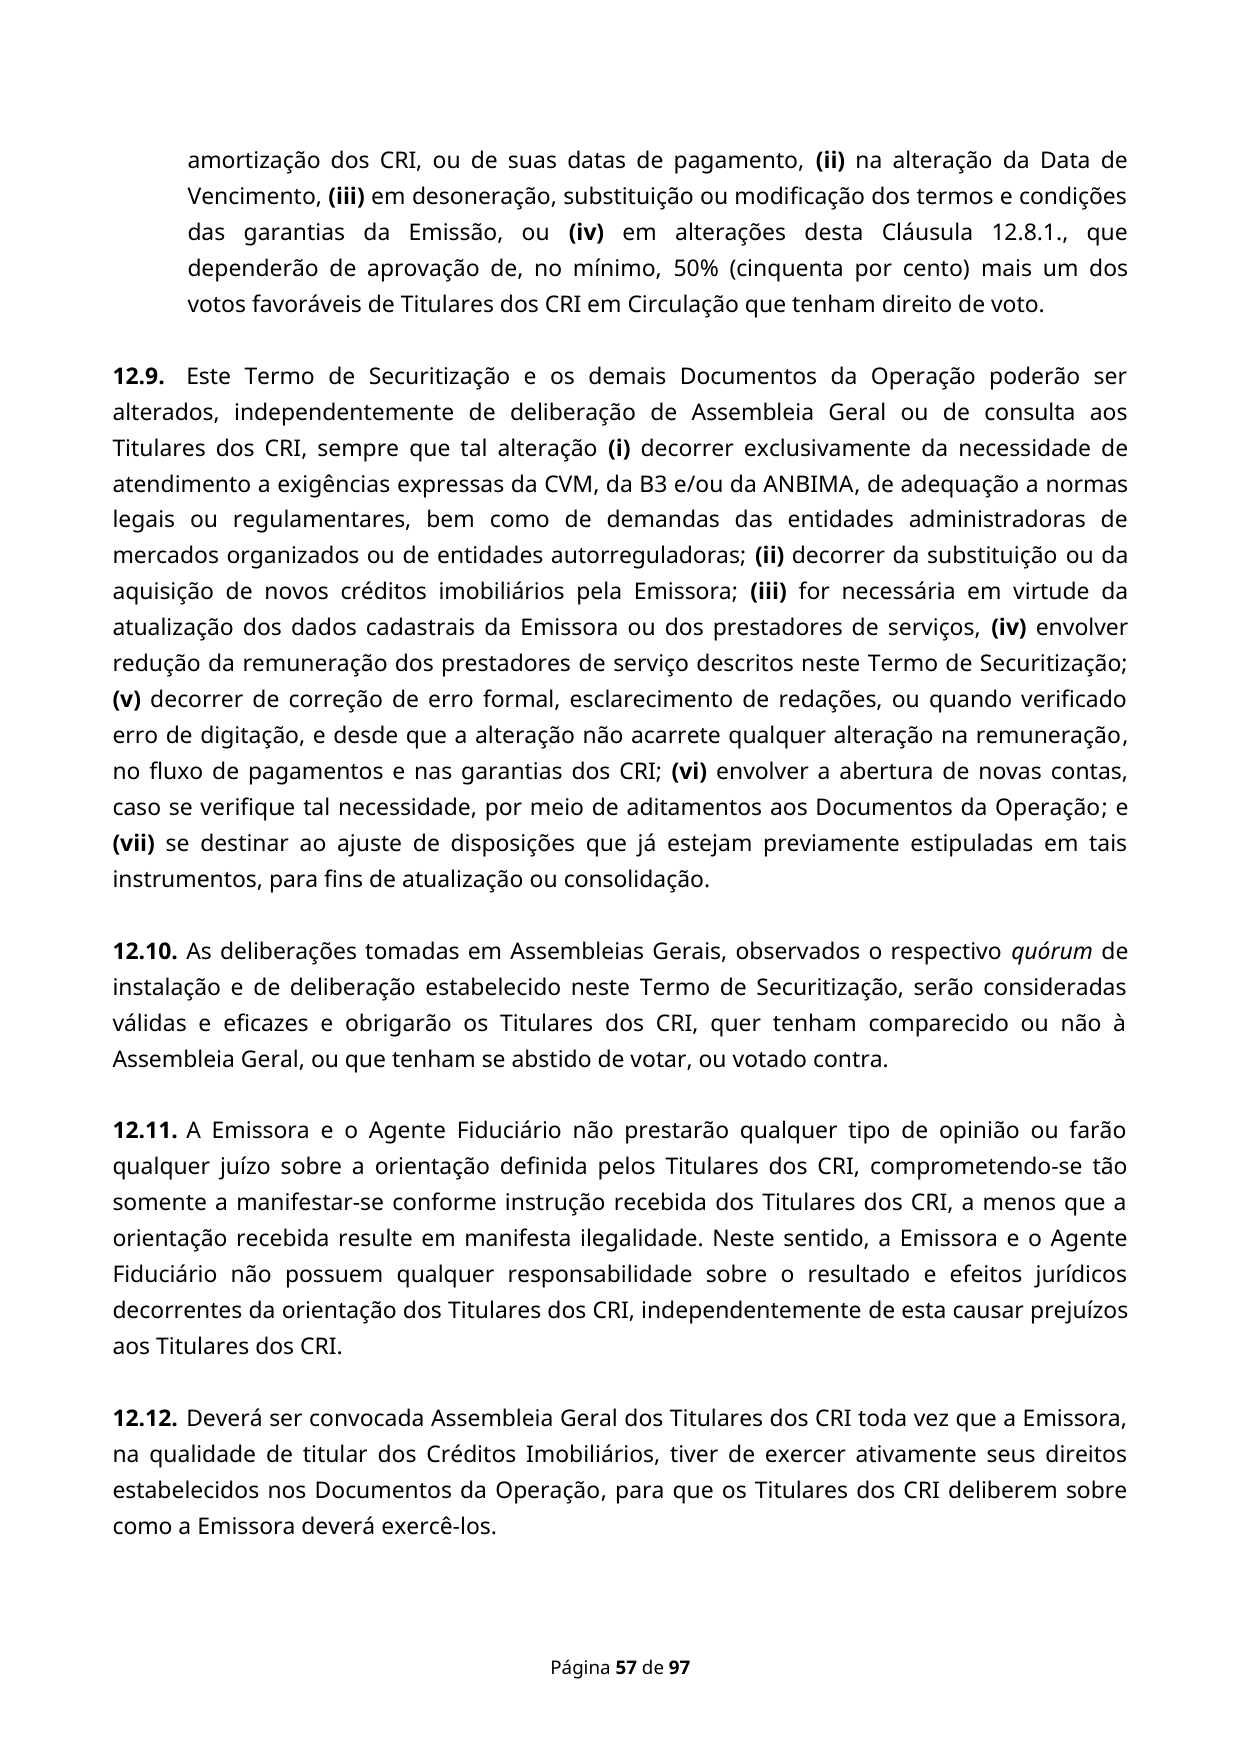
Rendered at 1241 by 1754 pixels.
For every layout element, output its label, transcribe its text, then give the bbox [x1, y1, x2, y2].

list As deliberações tomadas em Assembleias Gerais, observados o respectivo quórum de instalação e de deliberação estabelecido neste Termo de Securitização, serão consideradas válidas e eficazes e obrigarão os Titulares dos CRI, quer tenham comparecido ou não à Assembleia Geral, ou que tenham se abstido de votar, ou votado contra. [112, 935, 1128, 1074]
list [186, 144, 1128, 319]
list A Emissora e o Agente Fiduciário não prestarão qualquer tipo de opinião ou farão qualquer juízo sobre a orientação definida pelos Titulares dos CRI, comprometendo-se tão somente a manifestar-se conforme instrução recebida dos Titulares dos CRI, a menos que a orientação recebida resulte em manifesta ilegalidade. Neste sentido, a Emissora e o Agente Fiduciário não possuem qualquer responsabilidade sobre o resultado e efeitos jurídicos decorrentes da orientação dos Titulares dos CRI, independentemente de esta causar prejuízos aos Titulares dos CRI. [112, 1114, 1128, 1361]
list Este Termo de Securitização e os demais Documentos da Operação poderão ser alterados, independentemente de deliberação de Assembleia Geral ou de consulta aos Titulares dos CRI, sempre que tal alteração (i) decorrer exclusivamente da necessidade de atendimento a exigências expressas da CVM, da B3 e/ou da ANBIMA, de adequação a normas legais ou regulamentares, bem como de demandas das entidades administradoras de mercados organizados ou de entidades autorreguladoras; (ii) decorrer da substituição ou da aquisição de novos créditos imobiliários pela Emissora; (iii) for necessária em virtude da atualização dos dados cadastrais da Emissora ou dos prestadores de serviços, (iv) envolver redução da remuneração dos prestadores de serviço descritos neste Termo de Securitização; (v) decorrer de correção de erro formal, esclarecimento de redações, ou quando verificado erro de digitação, e desde que a alteração não acarrete qualquer alteração na remuneração, no fluxo de pagamentos e nas garantias dos CRI; (vi) envolver a abertura de novas contas, caso se verifique tal necessidade, por meio de aditamentos aos Documentos da Operação; e (vii) se destinar ao ajuste de disposições que já estejam previamente estipuladas em tais instrumentos, para fins de atualização ou consolidação. [112, 360, 1128, 894]
list Deverá ser convocada Assembleia Geral dos Titulares dos CRI toda vez que a Emissora, na qualidade de titular dos Créditos Imobiliários, tiver de exercer ativamente seus direitos estabelecidos nos Documentos da Operação, para que os Titulares dos CRI deliberem sobre como a Emissora deverá exercê-los. [112, 1402, 1128, 1541]
